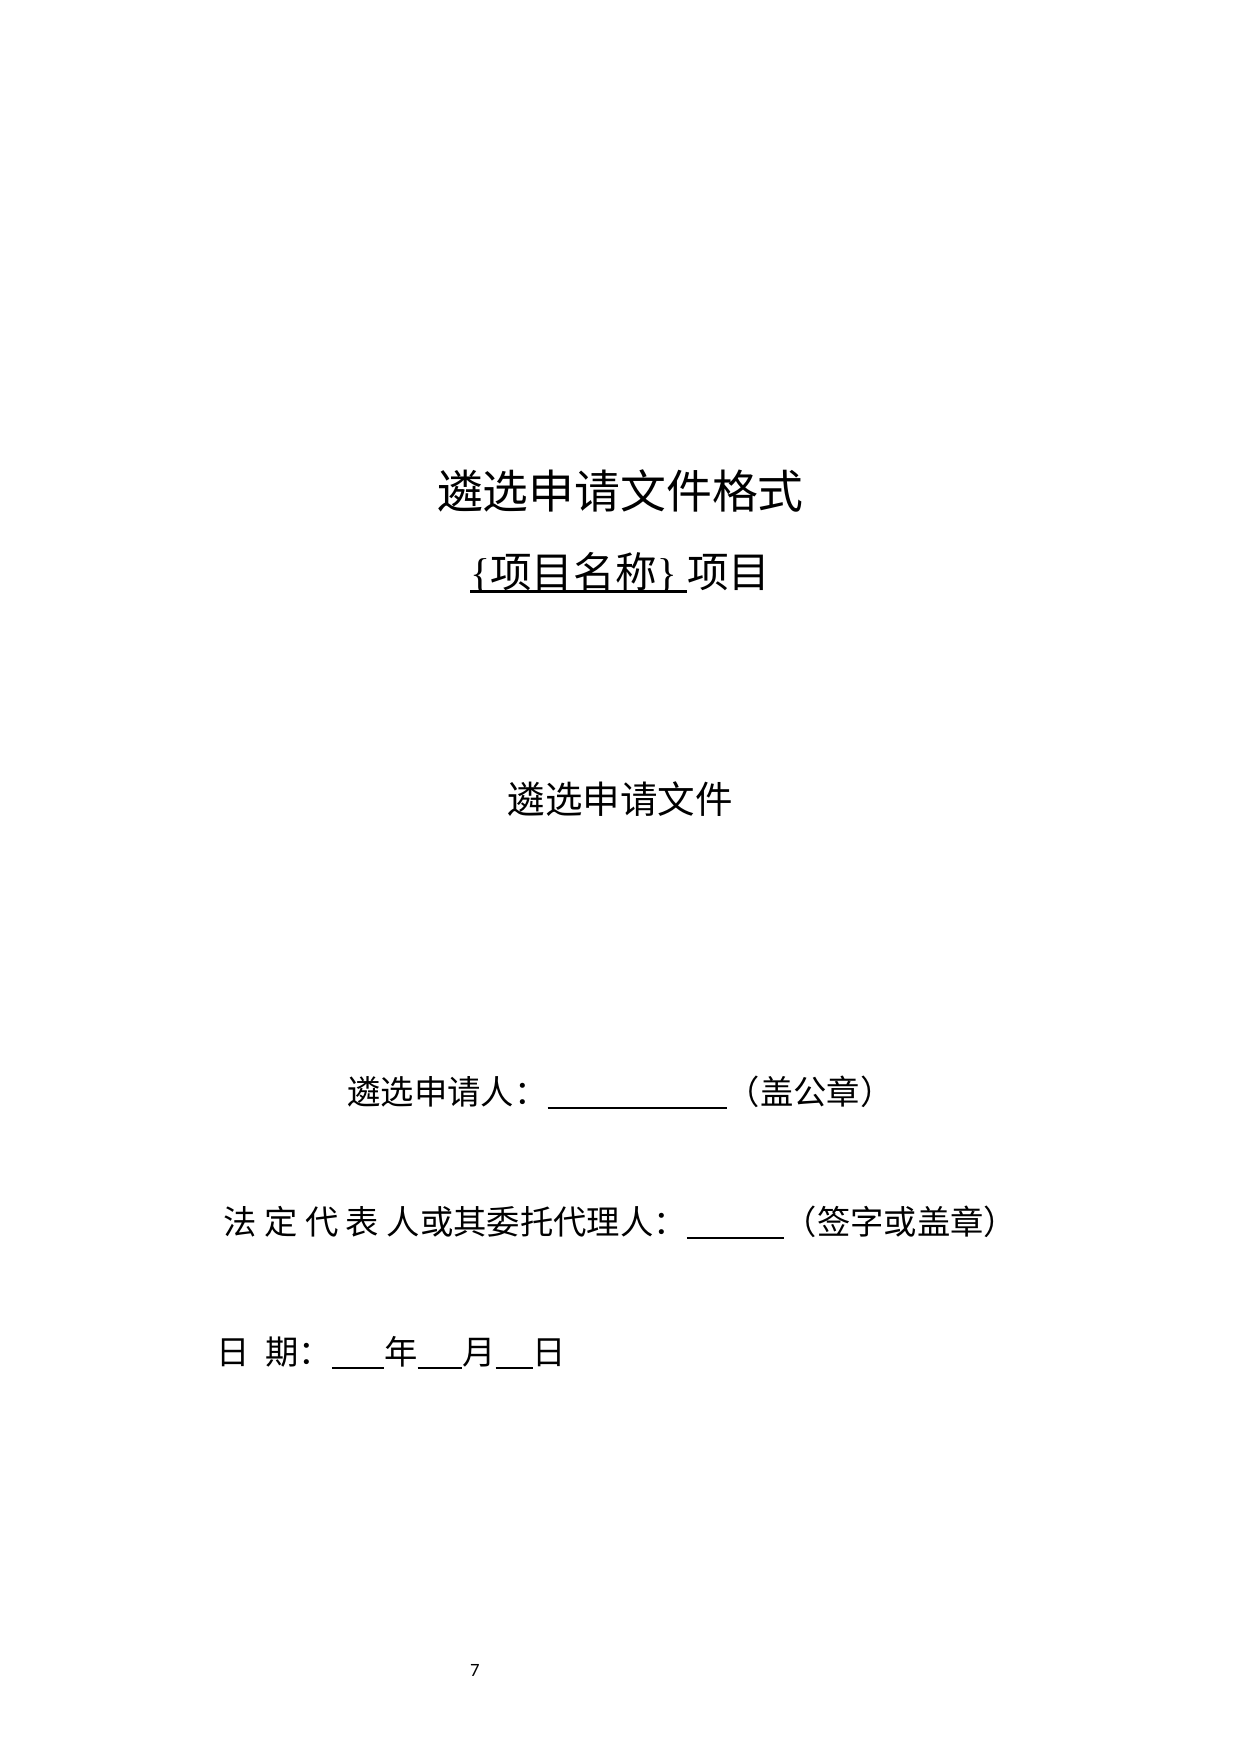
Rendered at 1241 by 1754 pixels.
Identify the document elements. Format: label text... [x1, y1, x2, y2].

text 遴选申请文件 [150, 765, 1090, 830]
text 日 期： 年 月 日 [150, 1317, 1090, 1382]
text 遴选申请人： （盖公章） [150, 1057, 1090, 1122]
text {项目名称} 项目 [150, 537, 1090, 602]
list 遴选申请文件格式 [150, 440, 1090, 537]
text 法 定 代 表 人或其委托代理人： （签字或盖章） [150, 1187, 1090, 1252]
